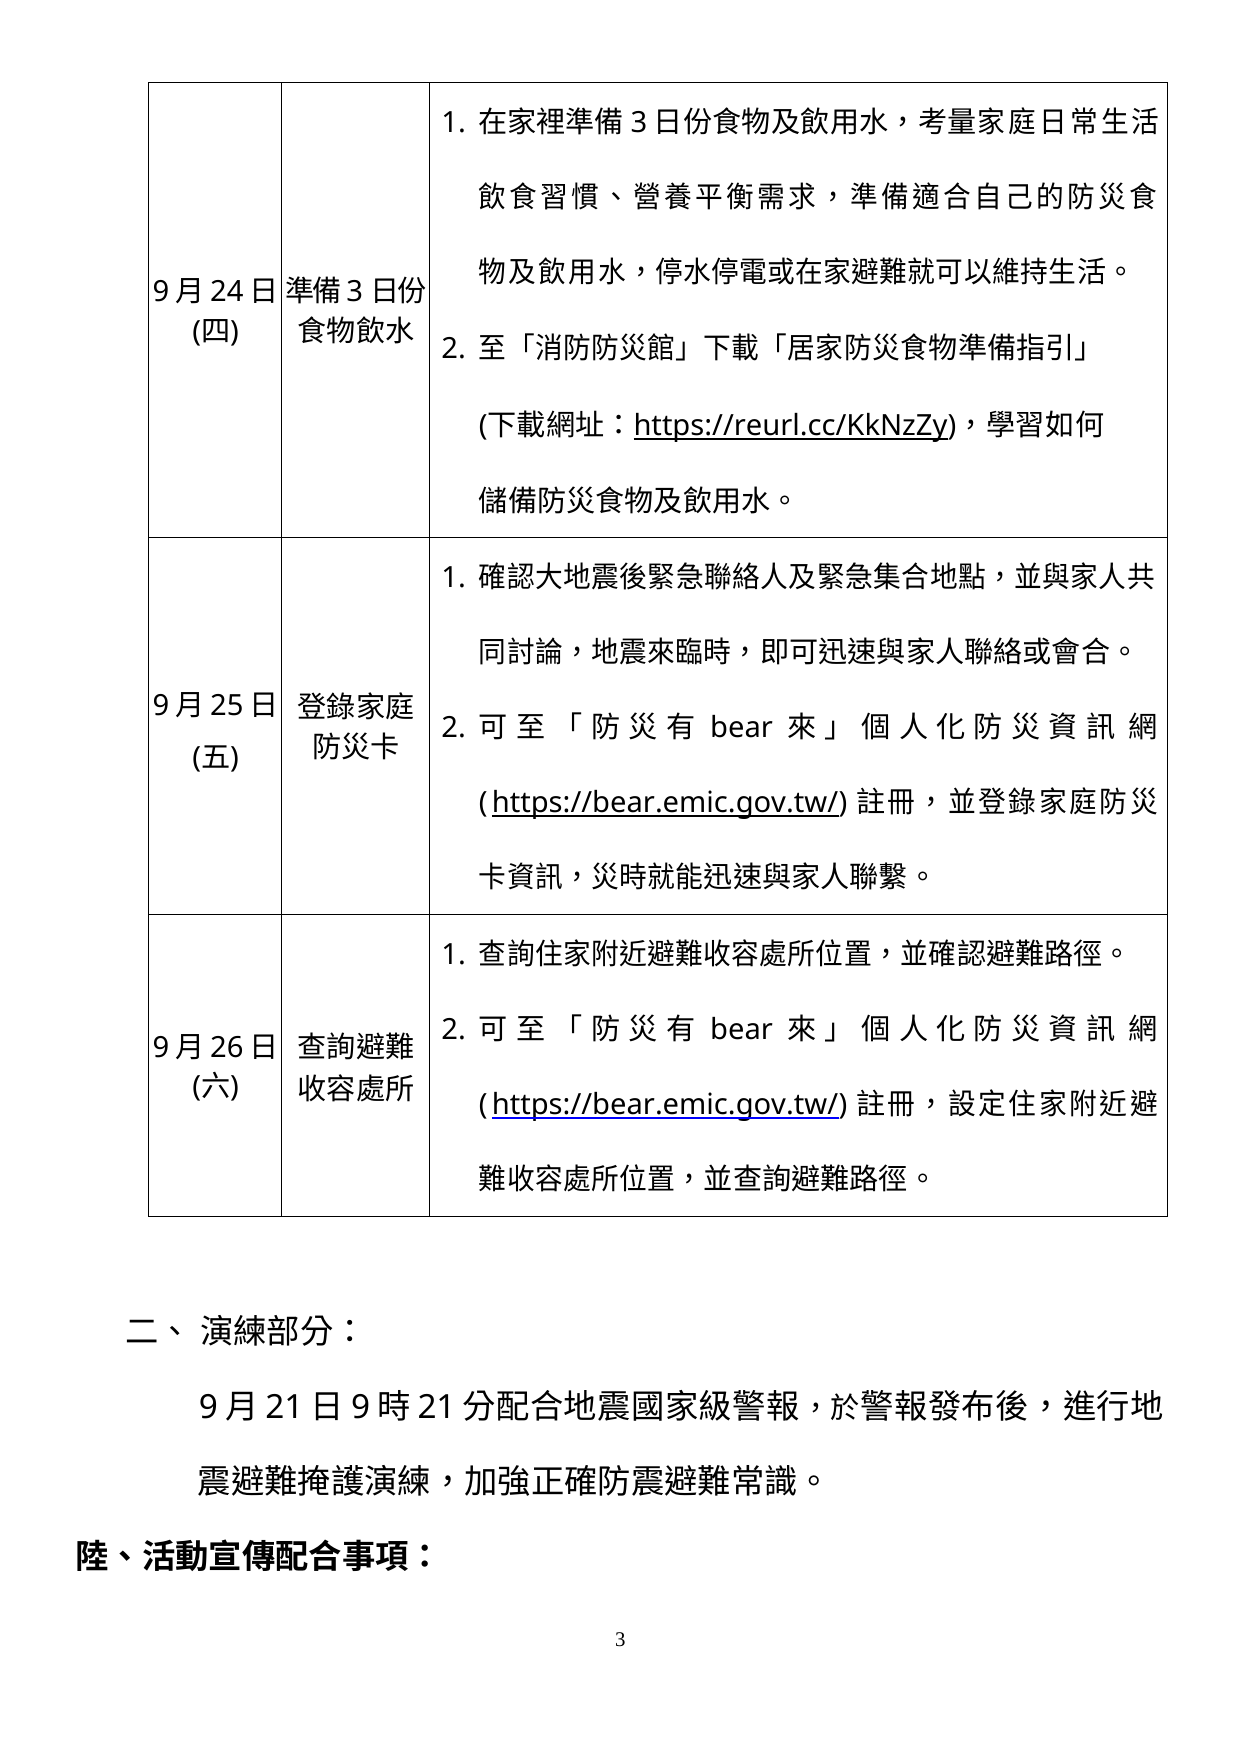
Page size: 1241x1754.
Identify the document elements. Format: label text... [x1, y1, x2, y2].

list 活動宣傳配合事項： [75, 1517, 1165, 1592]
table_cell 準備 3 日份食物飲水 [282, 83, 429, 537]
table_cell 確認大地震後緊急聯絡人及緊急集合地點，並與家人共同討論，地震來臨時，即可迅速與家人聯絡或會合。 可至「防災有bear來」個人化防災資訊網(https://bear.emic.gov.tw/) 註冊，並登錄家庭防災卡資訊，災時就能迅速與家人聯繫。 [430, 538, 1167, 914]
list 演練部分： [125, 1292, 1165, 1367]
table_cell 查詢住家附近避難收容處所位置，並確認避難路徑。 可至「防災有bear來」個人化防災資訊網(https://bear.emic.gov.tw/) 註冊，設定住家附近避難收容處所位置，並查詢避難路徑。 [430, 915, 1167, 1216]
text 9月21日9時21分配合地震國家級警報，於警報發布後，進行地震避難掩護演練，加強正確防震避難常識。 [197, 1367, 1165, 1517]
table_cell 9月25日(五) [149, 538, 281, 914]
table_cell 登錄家庭 防災卡 [282, 538, 429, 914]
table_cell 在家裡準備3日份食物及飲用水，考量家庭日常生活飲食習慣、營養平衡需求，準備適合自己的防災食物及飲用水，停水停電或在家避難就可以維持生活。 至「消防防災館」下載「居家防災食物準備指引」 (下載網址：https://reurl.cc/KkNzZy)，學習如何 儲備防災食物及飲用水。 [430, 83, 1167, 537]
table_cell 9月24日(四) [149, 83, 281, 537]
table_cell 查詢避難 收容處所 [282, 915, 429, 1216]
table_cell 9月26日(六) [149, 915, 281, 1216]
